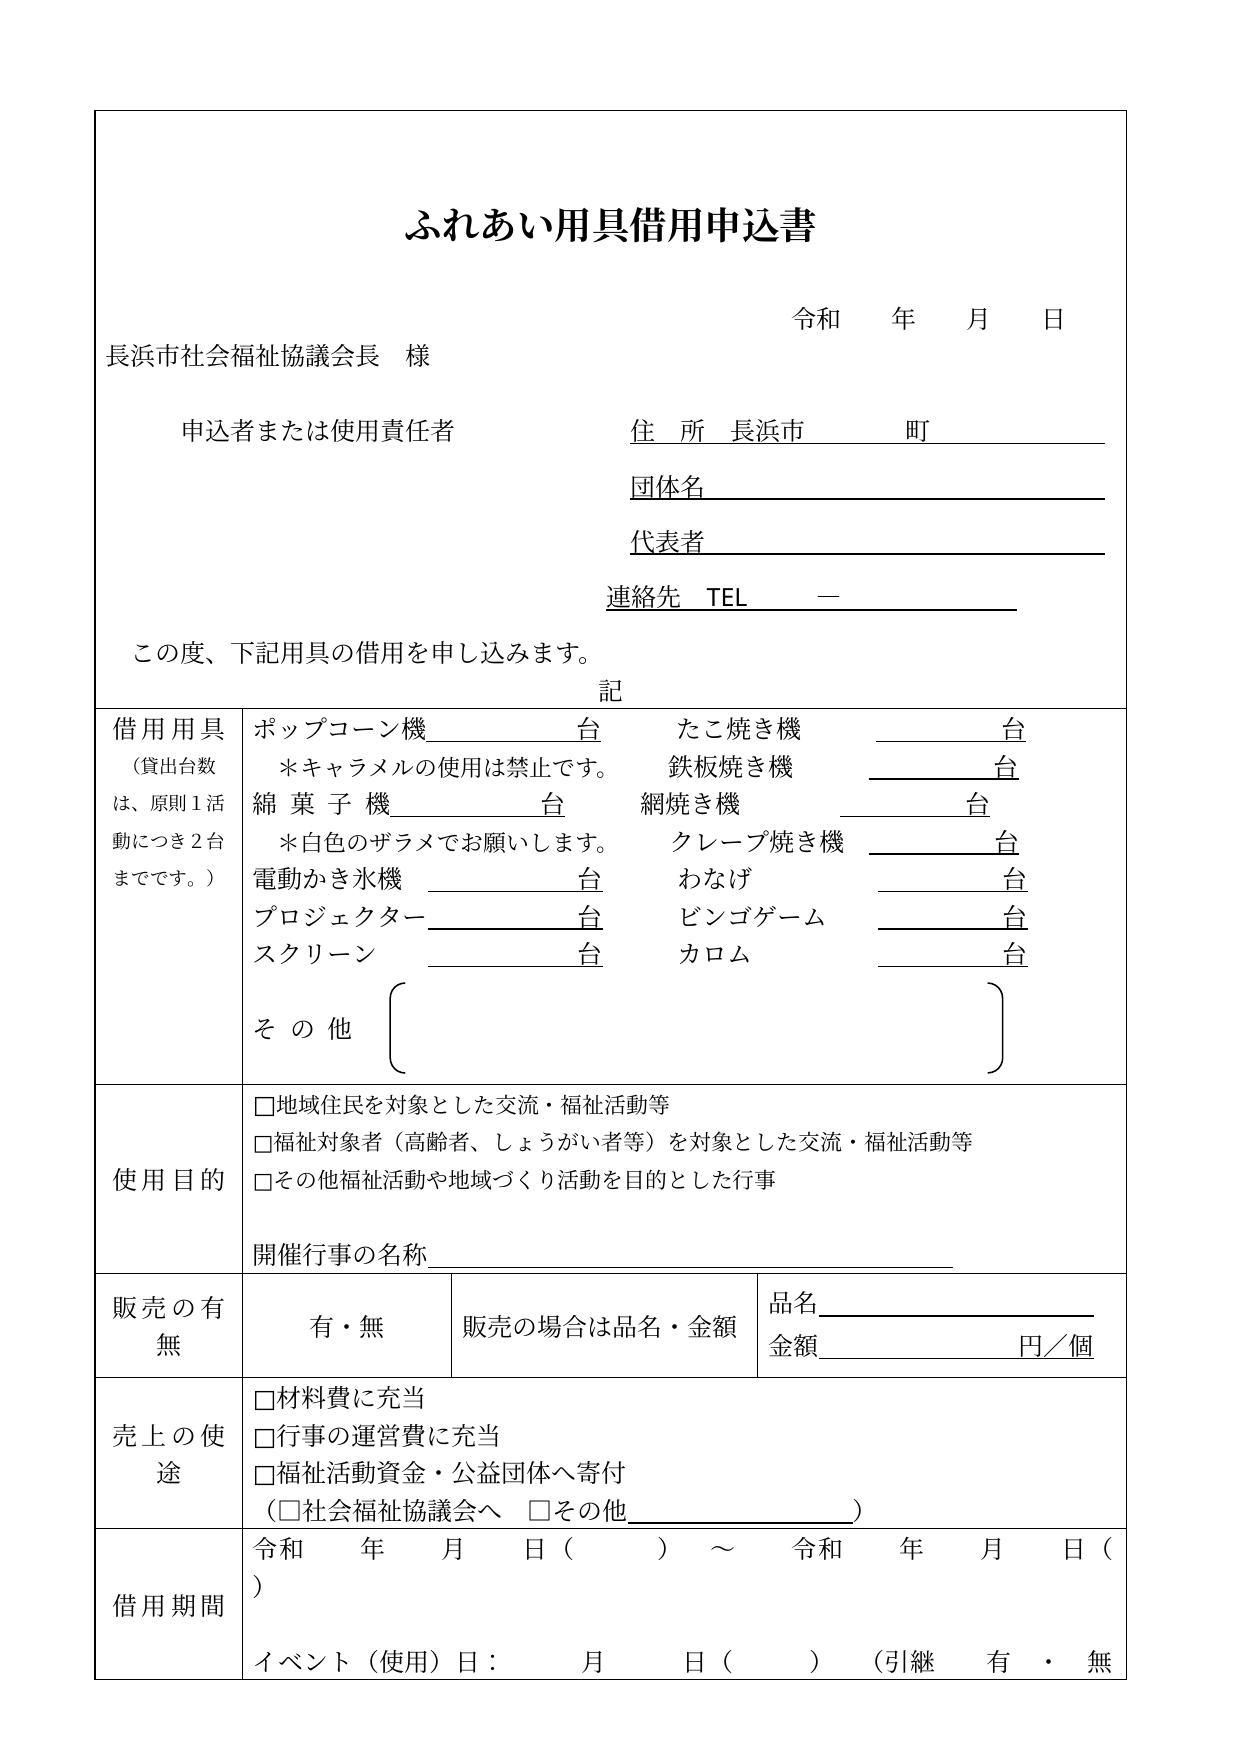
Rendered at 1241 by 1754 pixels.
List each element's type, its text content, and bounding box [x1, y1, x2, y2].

table_cell 品名 金額 円／個 [758, 1274, 1126, 1377]
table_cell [243, 1529, 1126, 1679]
table_cell □地域住民を対象とした交流・福祉活動等 □福祉対象者（高齢者、しょうがい者等）を対象とした交流・福祉活動等 □その他福祉活動や地域づくり活動を目的とした行事 開催行事の名称 [243, 1085, 1126, 1272]
table_cell 有・無 [243, 1274, 451, 1377]
table_cell 使用目的 [96, 1085, 242, 1272]
table_cell 販売の場合は品名・金額 [452, 1274, 757, 1377]
table_cell 販売の有無 [96, 1274, 242, 1377]
table_cell 借用期間 [96, 1529, 242, 1679]
table_cell □材料費に充当 □行事の運営費に充当 □福祉活動資金・公益団体へ寄付 （□社会福祉協議会へ □その他 ） [243, 1378, 1126, 1528]
table_cell 売上の使途 [96, 1378, 242, 1528]
table_cell 借用用具 （貸出台数は、原則１活動につき２台までです。） [96, 709, 242, 1084]
table_header ふれあい用具借用申込書 令和 年 月 日 長浜市社会福祉協議会長 様 申込者または使用責任者 住 所 長浜市 町 団体名 代表者 連絡先 TEL ― この度、下記用具の借用を申し込みます。 記 [96, 111, 1126, 708]
table_cell ポップコーン機 台 たこ焼き機 台 ＊キャラメルの使用は禁止です。 鉄板焼き機 台 綿菓子機 台 網焼き機 台 ＊白色のザラメでお願いします。 クレープ焼き機 台 電動かき氷機 台 わなげ 台 プロジェクター 台 ビンゴゲーム 台 スクリーン 台 カロム 台 その他 [243, 709, 1126, 1084]
